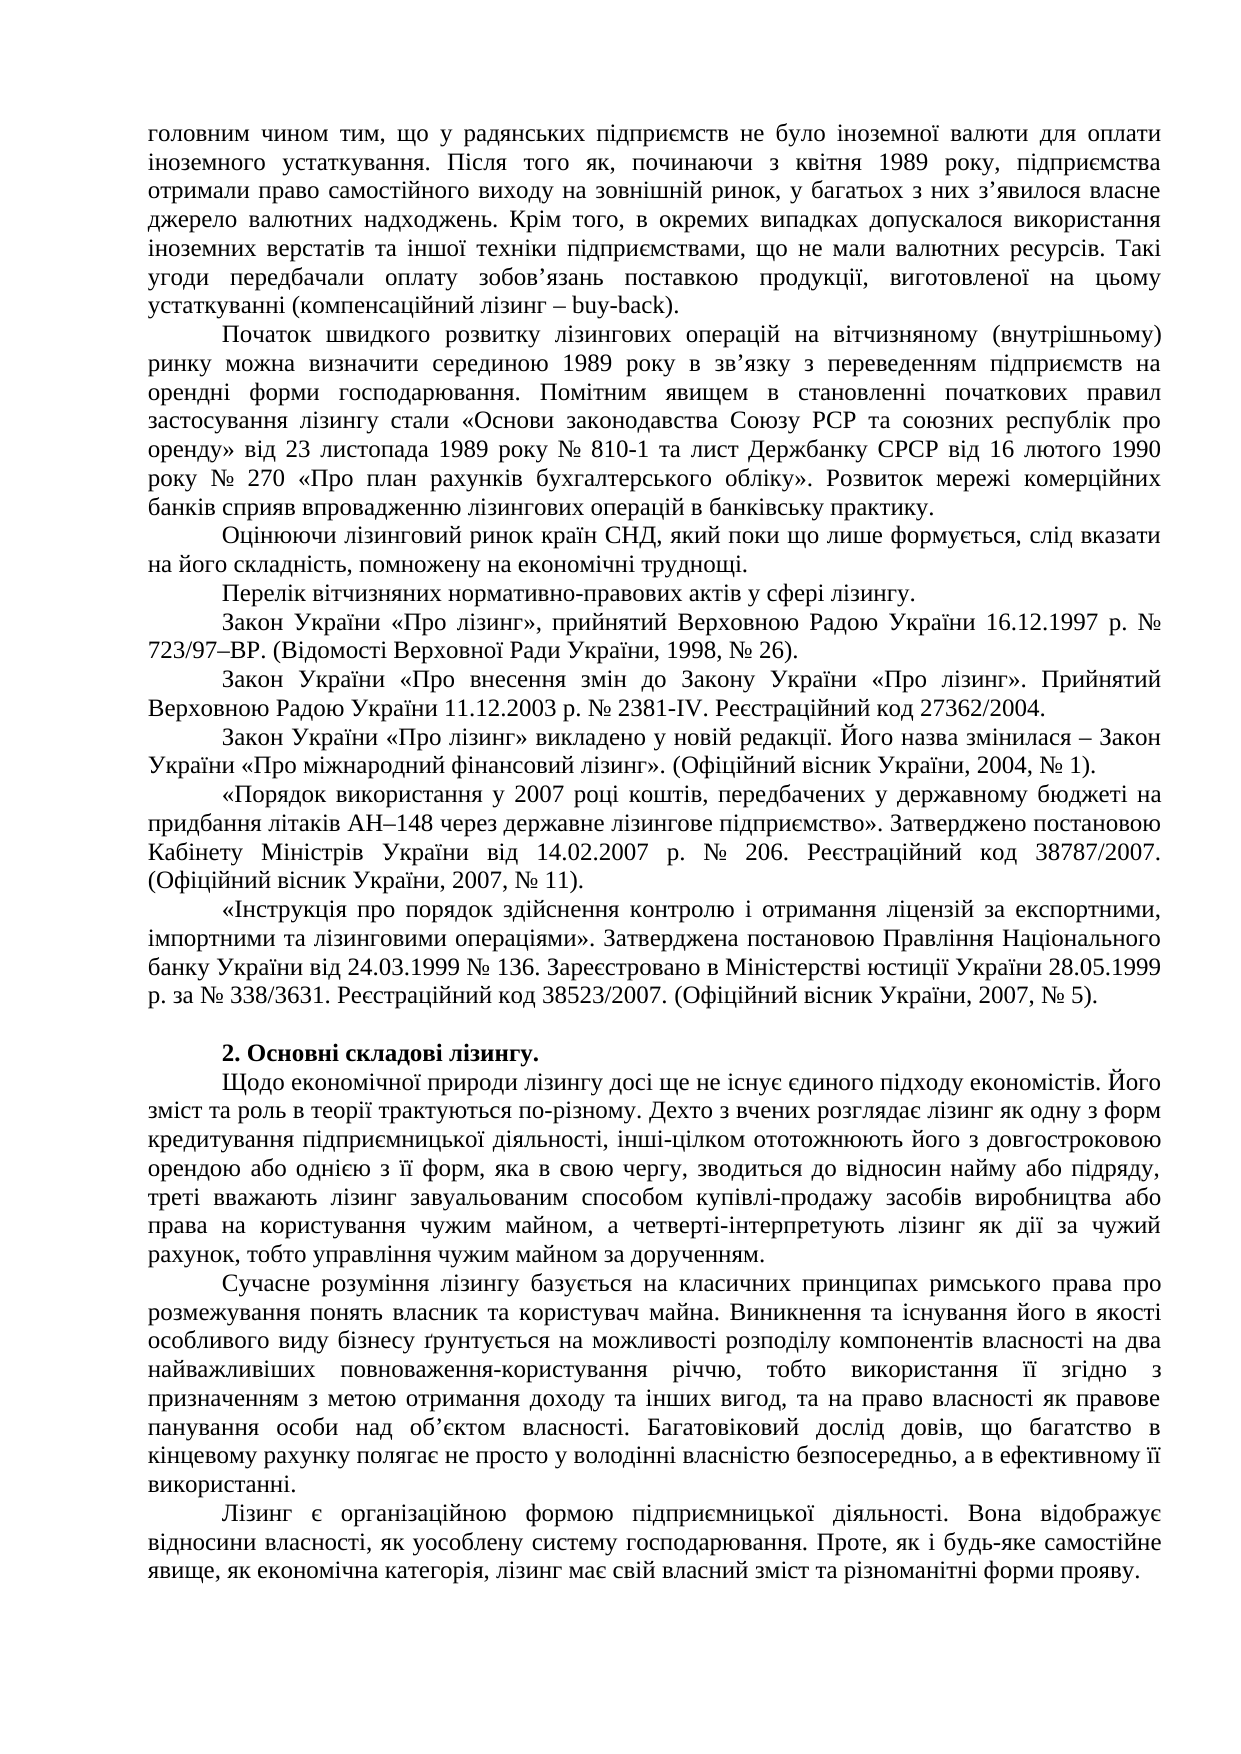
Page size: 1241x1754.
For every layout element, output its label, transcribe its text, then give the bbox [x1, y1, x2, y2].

text «Порядок використання у 2007 році коштів, передбачених у державному бюджеті на придбання літаків АН–148 через державне лізингове підприємство». Затверджено постановою Кабінету Міністрів України від 14.02.2007 р. № 206. Реєстраційний код 38787/2007. (Офіційний вісник України, 2007, № 11). [148, 779, 1162, 894]
text Закон України «Про лізинг» викладено у новій редакції. Його назва змінилася – Закон України «Про міжнародний фінансовий лізинг». (Офіційний вісник України, 2004, № 1). [148, 722, 1162, 779]
text 2. Основні складові лізингу. [148, 1038, 1162, 1067]
text Оцінюючи лізинговий ринок країн СНД, який поки що лише формується, слід вказати на його складність, помножену на економічні труднощі. [148, 521, 1162, 578]
text Початок швидкого розвитку лізингових операцій на вітчизняному (внутрішньому) ринку можна визначити серединою 1989 року в зв’язку з переведенням підприємств на орендні форми господарювання. Помітним явищем в становленні початкових правил застосування лізингу стали «Основи законодавства Союзу РСР та союзних республік про оренду» від 23 листопада 1989 року № 810-1 та лист Держбанку СРСР від 16 лютого 1990 року № 270 «Про план рахунків бухгалтерського обліку». Розвиток мережі комерційних банків сприяв впровадженню лізингових операцій в банківську практику. [148, 319, 1162, 521]
text Щодо економічної природи лізингу досі ще не існує єдиного підходу економістів. Його зміст та роль в теорії трактуються по-різному. Дехто з вчених розглядає лізинг як одну з форм кредитування підприємницької діяльності, інші-цілком ототожнюють його з довгостроковою орендою або однією з її форм, яка в свою чергу, зводиться до відносин найму або підряду, треті вважають лізинг завуальованим способом купівлі-продажу засобів виробництва або права на користування чужим майном, а четверті-інтерпретують лізинг як дії за чужий рахунок, тобто управління чужим майном за дорученням. [148, 1067, 1162, 1268]
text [148, 118, 1162, 319]
text Сучасне розуміння лізингу базується на класичних принципах римського права про розмежування понять власник та користувач майна. Виникнення та існування його в якості особливого виду бізнесу ґрунтується на можливості розподілу компонентів власності на два найважливіших повноваження-користування річчю, тобто використання її згідно з призначенням з метою отримання доходу та інших вигод, та на право власності як правове панування особи над об’єктом власності. Багатовіковий дослід довів, що багатство в кінцевому рахунку полягає не просто у володінні власністю безпосередньо, а в ефективному її використанні. [148, 1268, 1162, 1498]
text Закон України «Про лізинг», прийнятий Верховною Радою України 16.12.1997 р. № 723/97–ВР. (Відомості Верховної Ради України, 1998, № 26). [148, 607, 1162, 664]
text Перелік вітчизняних нормативно-правових актів у сфері лізингу. [148, 578, 1162, 607]
text «Інструкція про порядок здійснення контролю і отримання ліцензій за експортними, імпортними та лізинговими операціями». Затверджена постановою Правління Національного банку України від 24.03.1999 № 136. Зареєстровано в Міністерстві юстиції України 28.05.1999 р. за № 338/3631. Реєстраційний код 38523/2007. (Офіційний вісник України, 2007, № 5). [148, 894, 1162, 1009]
text Лізинг є організаційною формою підприємницької діяльності. Вона відображує відносини власності, як уособлену систему господарювання. Проте, як і будь-яке самостійне явище, як економічна категорія, лізинг має свій власний зміст та різноманітні форми прояву. [148, 1498, 1162, 1584]
text Закон України «Про внесення змін до Закону України «Про лізинг». Прийнятий Верховною Радою України 11.12.2003 р. № 2381-IV. Реєстраційний код 27362/2004. [148, 664, 1162, 722]
